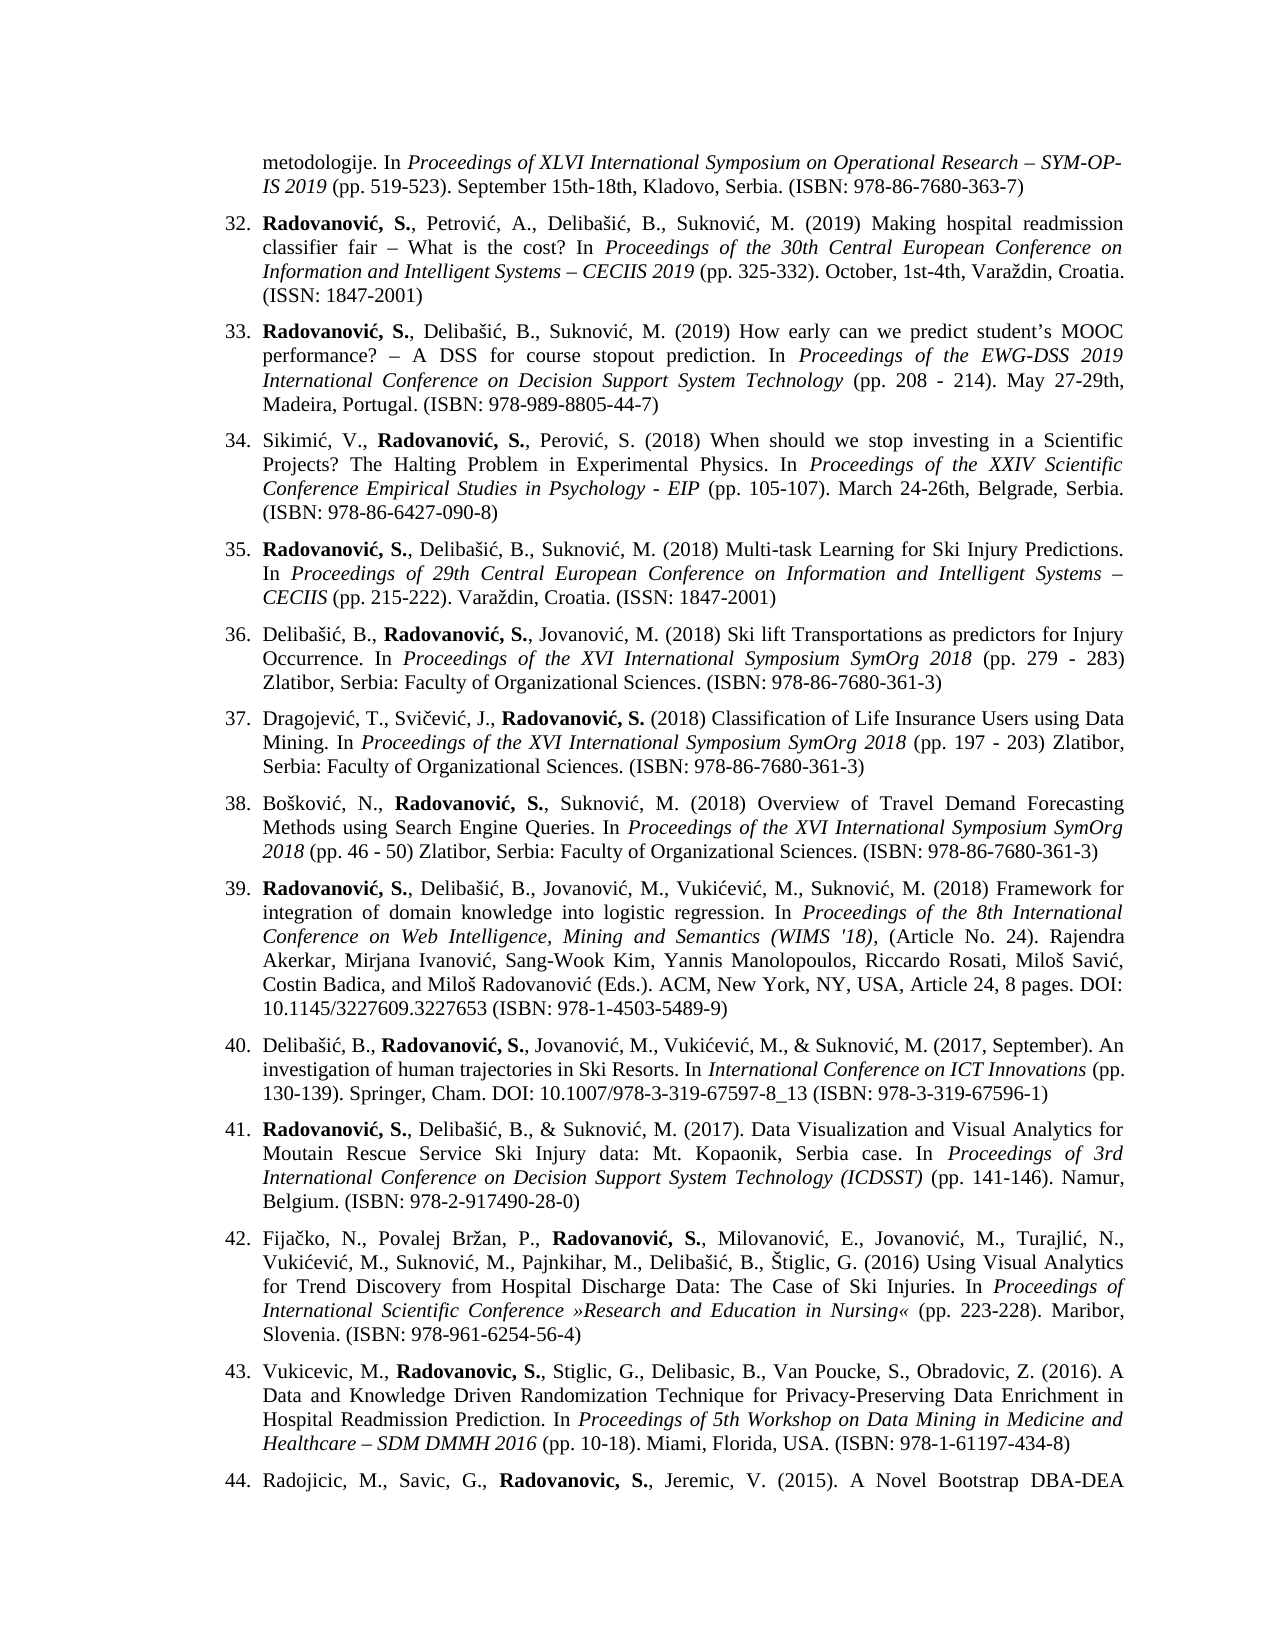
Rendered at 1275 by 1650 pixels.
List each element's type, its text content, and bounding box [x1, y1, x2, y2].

list Radovanović, S., Delibašić, B., & Suknović, M. (2017). Data Visualization and Visual Analytics for Moutain Rescue Service Ski Injury data: Mt. Kopaonik, Serbia case. In Proceedings of 3rd International Conference on Decision Support System Technology (ICDSST) (pp. 141-146). Namur, Belgium. (ISBN: 978-2-917490-28-0) [225, 1117, 1125, 1213]
list Dragojević, T., Svičević, J., Radovanović, S. (2018) Classification of Life Insurance Users using Data Mining. In Proceedings of the XVI International Symposium SymOrg 2018 (pp. 197 - 203) Zlatibor, Serbia: Faculty of Organizational Sciences. (ISBN: 978-86-7680-361-3) [225, 706, 1125, 778]
list Fijačko, N., Povalej Bržan, P., Radovanović, S., Milovanović, E., Jovanović, M., Turajlić, N., Vukićević, M., Suknović, M., Pajnkihar, M., Delibašić, B., Štiglic, G. (2016) Using Visual Analytics for Trend Discovery from Hospital Discharge Data: The Case of Ski Injuries. In Proceedings of International Scientific Conference »Research and Education in Nursing« (pp. 223-228). Maribor, Slovenia. (ISBN: 978-961-6254-56-4) [225, 1226, 1125, 1346]
list Vukicevic, M., Radovanovic, S., Stiglic, G., Delibasic, B., Van Poucke, S., Obradovic, Z. (2016). A Data and Knowledge Driven Randomization Technique for Privacy-Preserving Data Enrichment in Hospital Readmission Prediction. In Proceedings of 5th Workshop on Data Mining in Medicine and Healthcare – SDM DMMH 2016 (pp. 10-18). Miami, Florida, USA. (ISBN: 978-1-61197-434-8) [225, 1359, 1125, 1455]
list Delibašić, B., Radovanović, S., Jovanović, M. (2018) Ski lift Transportations as predictors for Injury Occurrence. In Proceedings of the XVI International Symposium SymOrg 2018 (pp. 279 - 283) Zlatibor, Serbia: Faculty of Organizational Sciences. (ISBN: 978-86-7680-361-3) [225, 622, 1125, 694]
list Radovanović, S., Delibašić, B., Jovanović, M., Vukićević, M., Suknović, M. (2018) Framework for integration of domain knowledge into logistic regression. In Proceedings of the 8th International Conference on Web Intelligence, Mining and Semantics (WIMS '18), (Article No. 24). Rajendra Akerkar, Mirjana Ivanović, Sang-Wook Kim, Yannis Manolopoulos, Riccardo Rosati, Miloš Savić, Costin Badica, and Miloš Radovanović (Eds.). ACM, New York, NY, USA, Article 24, 8 pages. DOI: 10.1145/3227609.3227653 (ISBN: 978-1-4503-5489-9) [225, 876, 1125, 1020]
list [225, 1467, 1125, 1492]
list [225, 150, 1125, 198]
list Radovanović, S., Petrović, A., Delibašić, B., Suknović, M. (2019) Making hospital readmission classifier fair – What is the cost? In Proceedings of the 30th Central European Conference on Information and Intelligent Systems – CECIIS 2019 (pp. 325-332). October, 1st-4th, Varaždin, Croatia. (ISSN: 1847-2001) [225, 211, 1125, 307]
list Radovanović, S., Delibašić, B., Suknović, M. (2018) Multi-task Learning for Ski Injury Predictions. In Proceedings of 29th Central European Conference on Information and Intelligent Systems – CECIIS (pp. 215-222). Varaždin, Croatia. (ISSN: 1847-2001) [225, 537, 1125, 609]
list Sikimić, V., Radovanović, S., Perović, S. (2018) When should we stop investing in a Scientific Projects? The Halting Problem in Experimental Physics. In Proceedings of the XXIV Scientific Conference Empirical Studies in Psychology - EIP (pp. 105-107). March 24-26th, Belgrade, Serbia. (ISBN: 978-86-6427-090-8) [225, 428, 1125, 524]
list Radovanović, S., Delibašić, B., Suknović, M. (2019) How early can we predict student’s MOOC performance? – A DSS for course stopout prediction. In Proceedings of the EWG-DSS 2019 International Conference on Decision Support System Technology (pp. 208 - 214). May 27-29th, Madeira, Portugal. (ISBN: 978-989-8805-44-7) [225, 319, 1125, 416]
list Bošković, N., Radovanović, S., Suknović, M. (2018) Overview of Travel Demand Forecasting Methods using Search Engine Queries. In Proceedings of the XVI International Symposium SymOrg 2018 (pp. 46 - 50) Zlatibor, Serbia: Faculty of Organizational Sciences. (ISBN: 978-86-7680-361-3) [225, 791, 1125, 863]
list Delibašić, B., Radovanović, S., Jovanović, M., Vukićević, M., & Suknović, M. (2017, September). An investigation of human trajectories in Ski Resorts. In International Conference on ICT Innovations (pp. 130-139). Springer, Cham. DOI: 10.1007/978-3-319-67597-8_13 (ISBN: 978-3-319-67596-1) [225, 1032, 1125, 1105]
